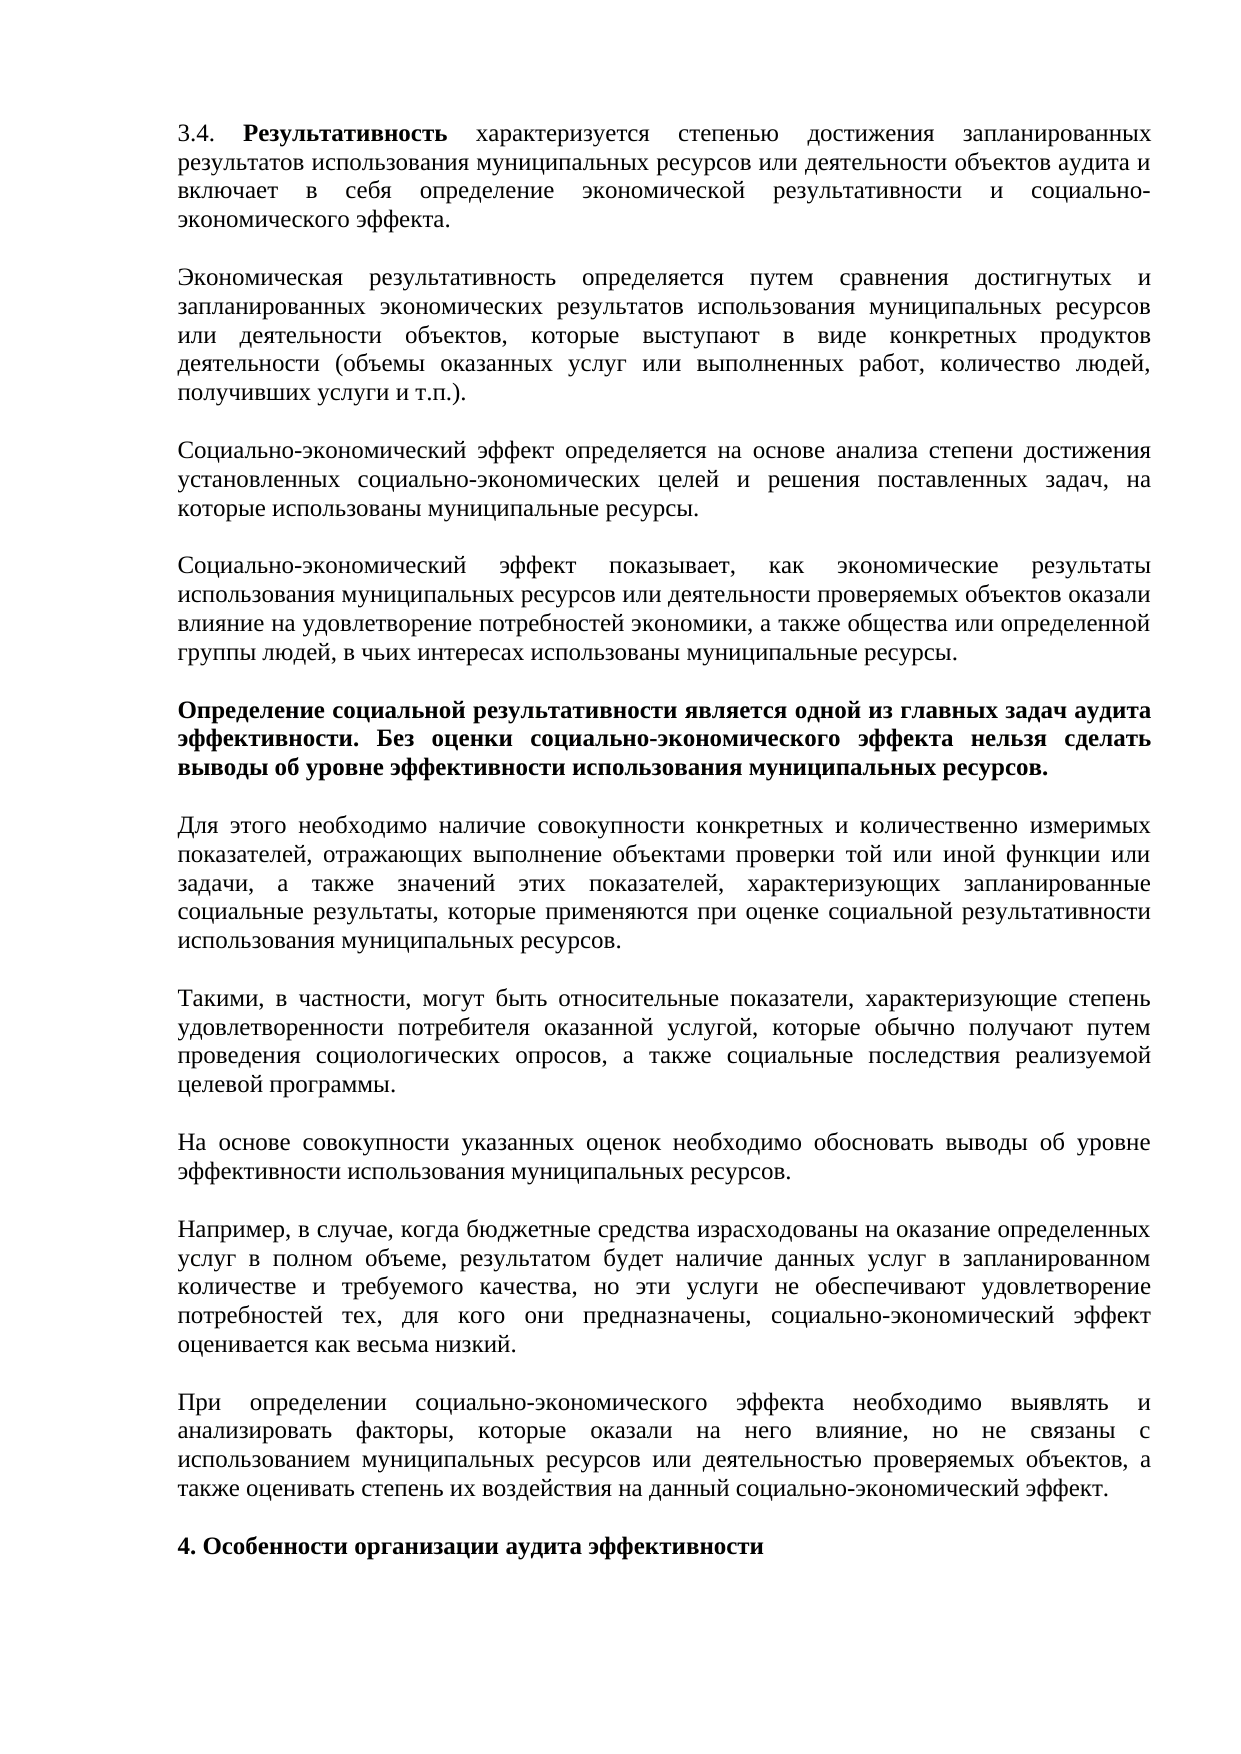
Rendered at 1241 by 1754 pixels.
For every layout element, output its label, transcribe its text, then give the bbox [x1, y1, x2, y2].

text Такими, в частности, могут быть относительные показатели, характеризующие степень удовлетворенности потребителя оказанной услугой, которые обычно получают путем проведения социологических опросов, а также социальные последствия реализуемой целевой программы. [177, 983, 1152, 1098]
text Экономическая результативность определяется путем сравнения достигнутых и запланированных экономических результатов использования муниципальных ресурсов или деятельности объектов, которые выступают в виде конкретных продуктов деятельности (объемы оказанных услуг или выполненных работ, количество людей, получивших услуги и т.п.). [177, 262, 1152, 406]
text Определение социальной результативности является одной из главных задач аудита эффективности. Без оценки социально-экономического эффекта нельзя сделать выводы об уровне эффективности использования муниципальных ресурсов. [177, 695, 1152, 781]
text Для этого необходимо наличие совокупности конкретных и количественно измеримых показателей, отражающих выполнение объектами проверки той или иной функции или задачи, а также значений этих показателей, характеризующих запланированные социальные результаты, которые применяются при оценке социальной результативности использования муниципальных ресурсов. [177, 810, 1152, 954]
text Социально-экономический эффект показывает, как экономические результаты использования муниципальных ресурсов или деятельности проверяемых объектов оказали влияние на удовлетворение потребностей экономики, а также общества или определенной группы людей, в чьих интересах использованы муниципальные ресурсы. [177, 551, 1152, 666]
text При определении социально-экономического эффекта необходимо выявлять и анализировать факторы, которые оказали на него влияние, но не связаны с использованием муниципальных ресурсов или деятельностью проверяемых объектов, а также оценивать степень их воздействия на данный социально-экономический эффект. [177, 1387, 1152, 1502]
text Например, в случае, когда бюджетные средства израсходованы на оказание определенных услуг в полном объеме, результатом будет наличие данных услуг в запланированном количестве и требуемого качества, но эти услуги не обеспечивают удовлетворение потребностей тех, для кого они предназначены, социально-экономический эффект оценивается как весьма низкий. [177, 1214, 1152, 1358]
text На основе совокупности указанных оценок необходимо обосновать выводы об уровне эффективности использования муниципальных ресурсов. [177, 1127, 1152, 1185]
text 3.4. Результативность характеризуется степенью достижения запланированных результатов использования муниципальных ресурсов или деятельности объектов аудита и включает в себя определение экономической результативности и социально-экономического эффекта. [177, 118, 1152, 233]
text Социально-экономический эффект определяется на основе анализа степени достижения установленных социально-экономических целей и решения поставленных задач, на которые использованы муниципальные ресурсы. [177, 435, 1152, 521]
text 4. Особенности организации аудита эффективности [177, 1531, 1152, 1560]
